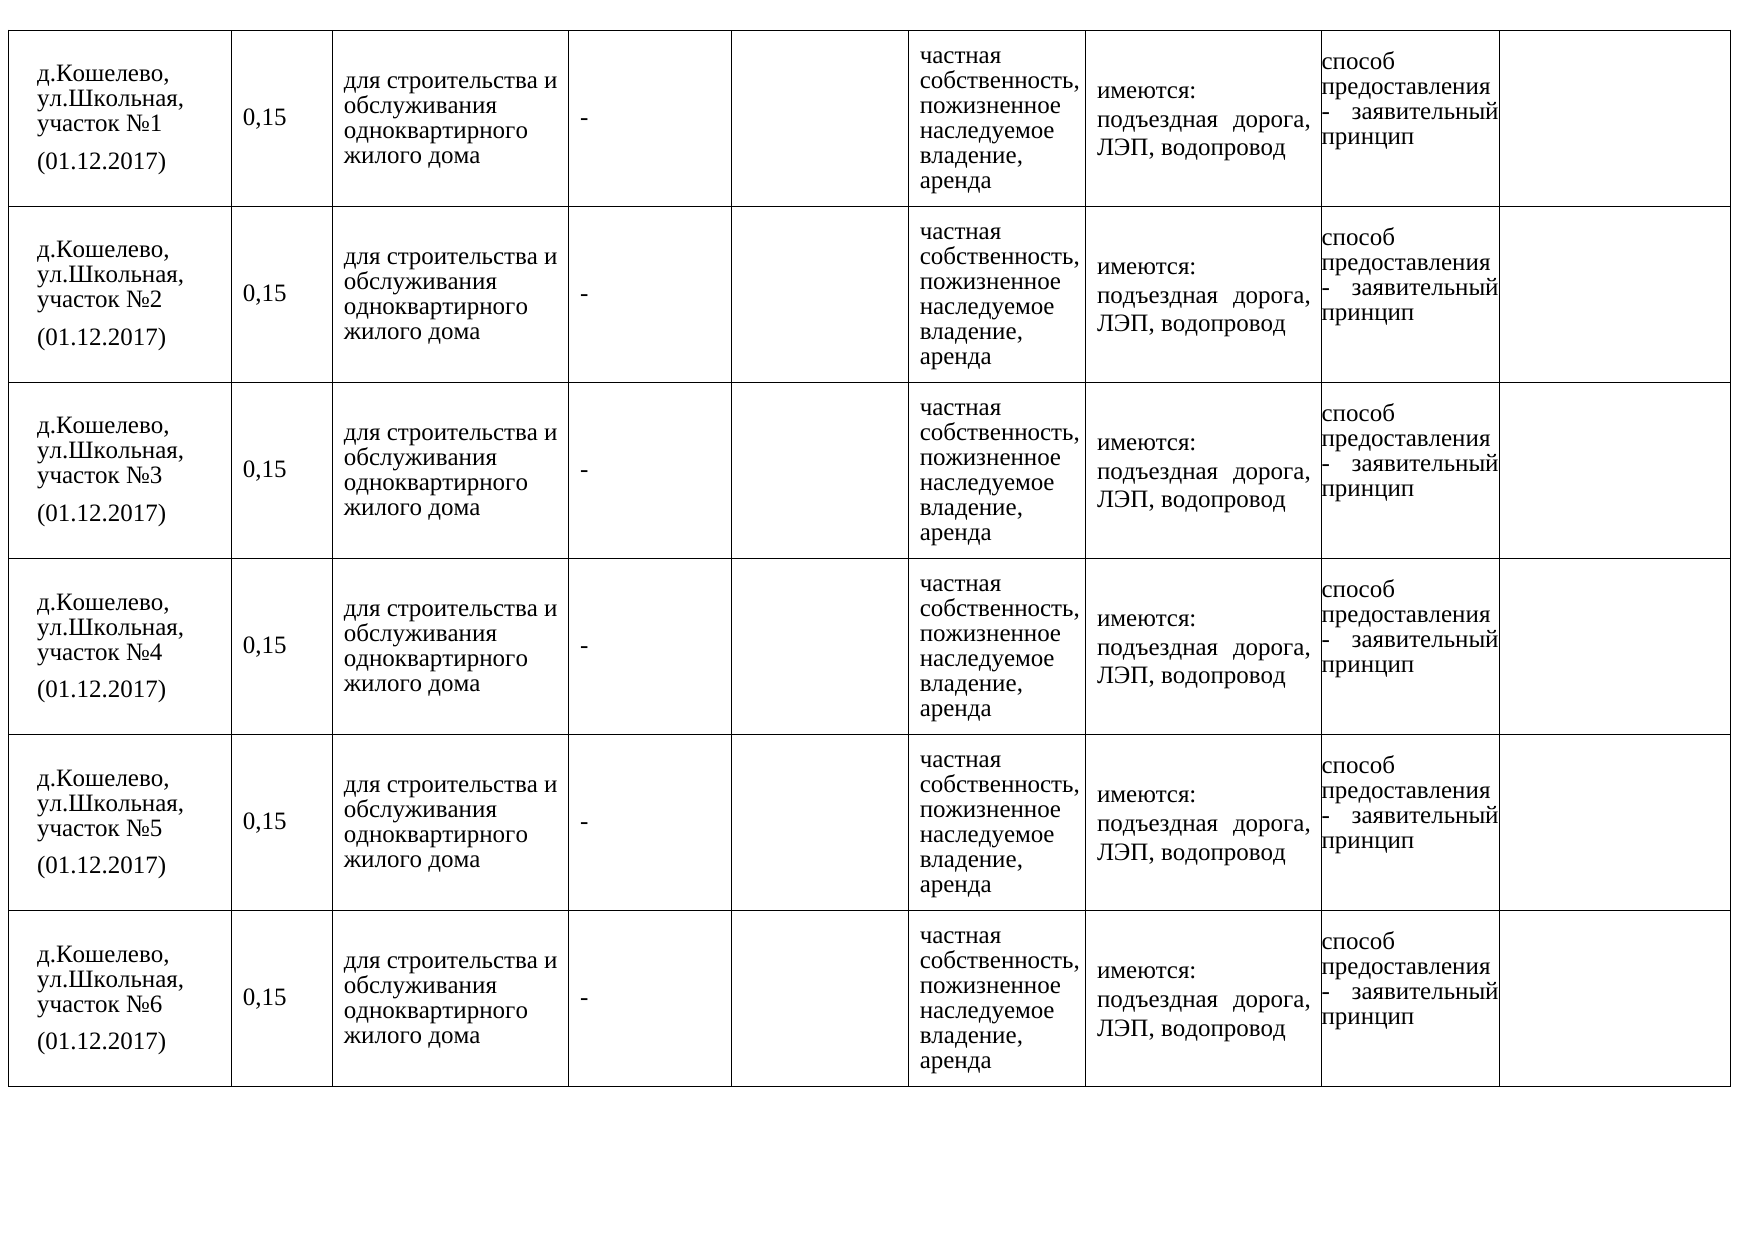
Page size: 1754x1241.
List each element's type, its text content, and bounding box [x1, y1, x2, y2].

table_cell имеются: подъездная дорога, ЛЭП, водопровод [1086, 383, 1321, 558]
table_cell [1500, 735, 1730, 910]
table_cell способ предоставления - заявительный принцип [1322, 735, 1499, 910]
table_cell 0,15 [232, 383, 332, 558]
table_cell [1500, 383, 1730, 558]
table_cell д.Кошелево, ул.Школьная, участок №3 (01.12.2017) [9, 383, 231, 558]
table_cell [732, 735, 908, 910]
table_cell [732, 31, 908, 206]
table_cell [1086, 31, 1321, 206]
table_cell способ предоставления - заявительный принцип [1322, 207, 1499, 382]
table_cell [1500, 911, 1730, 1086]
table_cell д.Кошелево, ул.Школьная, участок №2 (01.12.2017) [9, 207, 231, 382]
table_cell д.Кошелево, ул.Школьная, участок №4 (01.12.2017) [9, 559, 231, 734]
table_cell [909, 31, 1085, 206]
table_cell - [569, 735, 731, 910]
table_cell частная собственность, пожизненное наследуемое владение, аренда [909, 735, 1085, 910]
table_cell для строительства и обслуживания одноквартирного жилого дома [333, 207, 568, 382]
table_cell имеются: подъездная дорога, ЛЭП, водопровод [1086, 735, 1321, 910]
table_cell [732, 383, 908, 558]
table_cell частная собственность, пожизненное наследуемое владение, аренда [909, 383, 1085, 558]
table_cell [732, 911, 908, 1086]
table_cell 0,15 [232, 559, 332, 734]
table_cell частная собственность, пожизненное наследуемое владение, аренда [909, 207, 1085, 382]
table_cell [1086, 911, 1321, 1086]
table_cell [1500, 559, 1730, 734]
table_cell - [569, 207, 731, 382]
table_cell 0,15 [232, 911, 332, 1086]
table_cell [333, 911, 568, 1086]
table_cell имеются: подъездная дорога, ЛЭП, водопровод [1086, 207, 1321, 382]
table_cell [732, 559, 908, 734]
table_cell д.Кошелево, ул.Школьная, участок №1 (01.12.2017) [9, 31, 231, 206]
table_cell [333, 31, 568, 206]
table_cell частная собственность, пожизненное наследуемое владение, аренда [909, 559, 1085, 734]
table_cell д.Кошелево, ул.Школьная, участок №5 (01.12.2017) [9, 735, 231, 910]
table_cell 0,15 [232, 207, 332, 382]
table_cell способ предоставления - заявительный принцип [1322, 559, 1499, 734]
table_cell - [569, 31, 731, 206]
table_cell для строительства и обслуживания одноквартирного жилого дома [333, 383, 568, 558]
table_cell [1322, 911, 1499, 1086]
table_cell имеются: подъездная дорога, ЛЭП, водопровод [1086, 559, 1321, 734]
table_cell для строительства и обслуживания одноквартирного жилого дома [333, 735, 568, 910]
table_cell - [569, 911, 731, 1086]
table_cell 0,15 [232, 735, 332, 910]
table_cell для строительства и обслуживания одноквартирного жилого дома [333, 559, 568, 734]
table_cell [909, 911, 1085, 1086]
table_cell способ предоставления - заявительный принцип [1322, 383, 1499, 558]
table_cell - [569, 559, 731, 734]
table_cell д.Кошелево, ул.Школьная, участок №6 (01.12.2017) [9, 911, 231, 1086]
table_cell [1322, 31, 1499, 206]
table_cell [1500, 207, 1730, 382]
table_cell 0,15 [232, 31, 332, 206]
table_cell [732, 207, 908, 382]
table_cell - [569, 383, 731, 558]
table_cell [1500, 31, 1730, 206]
